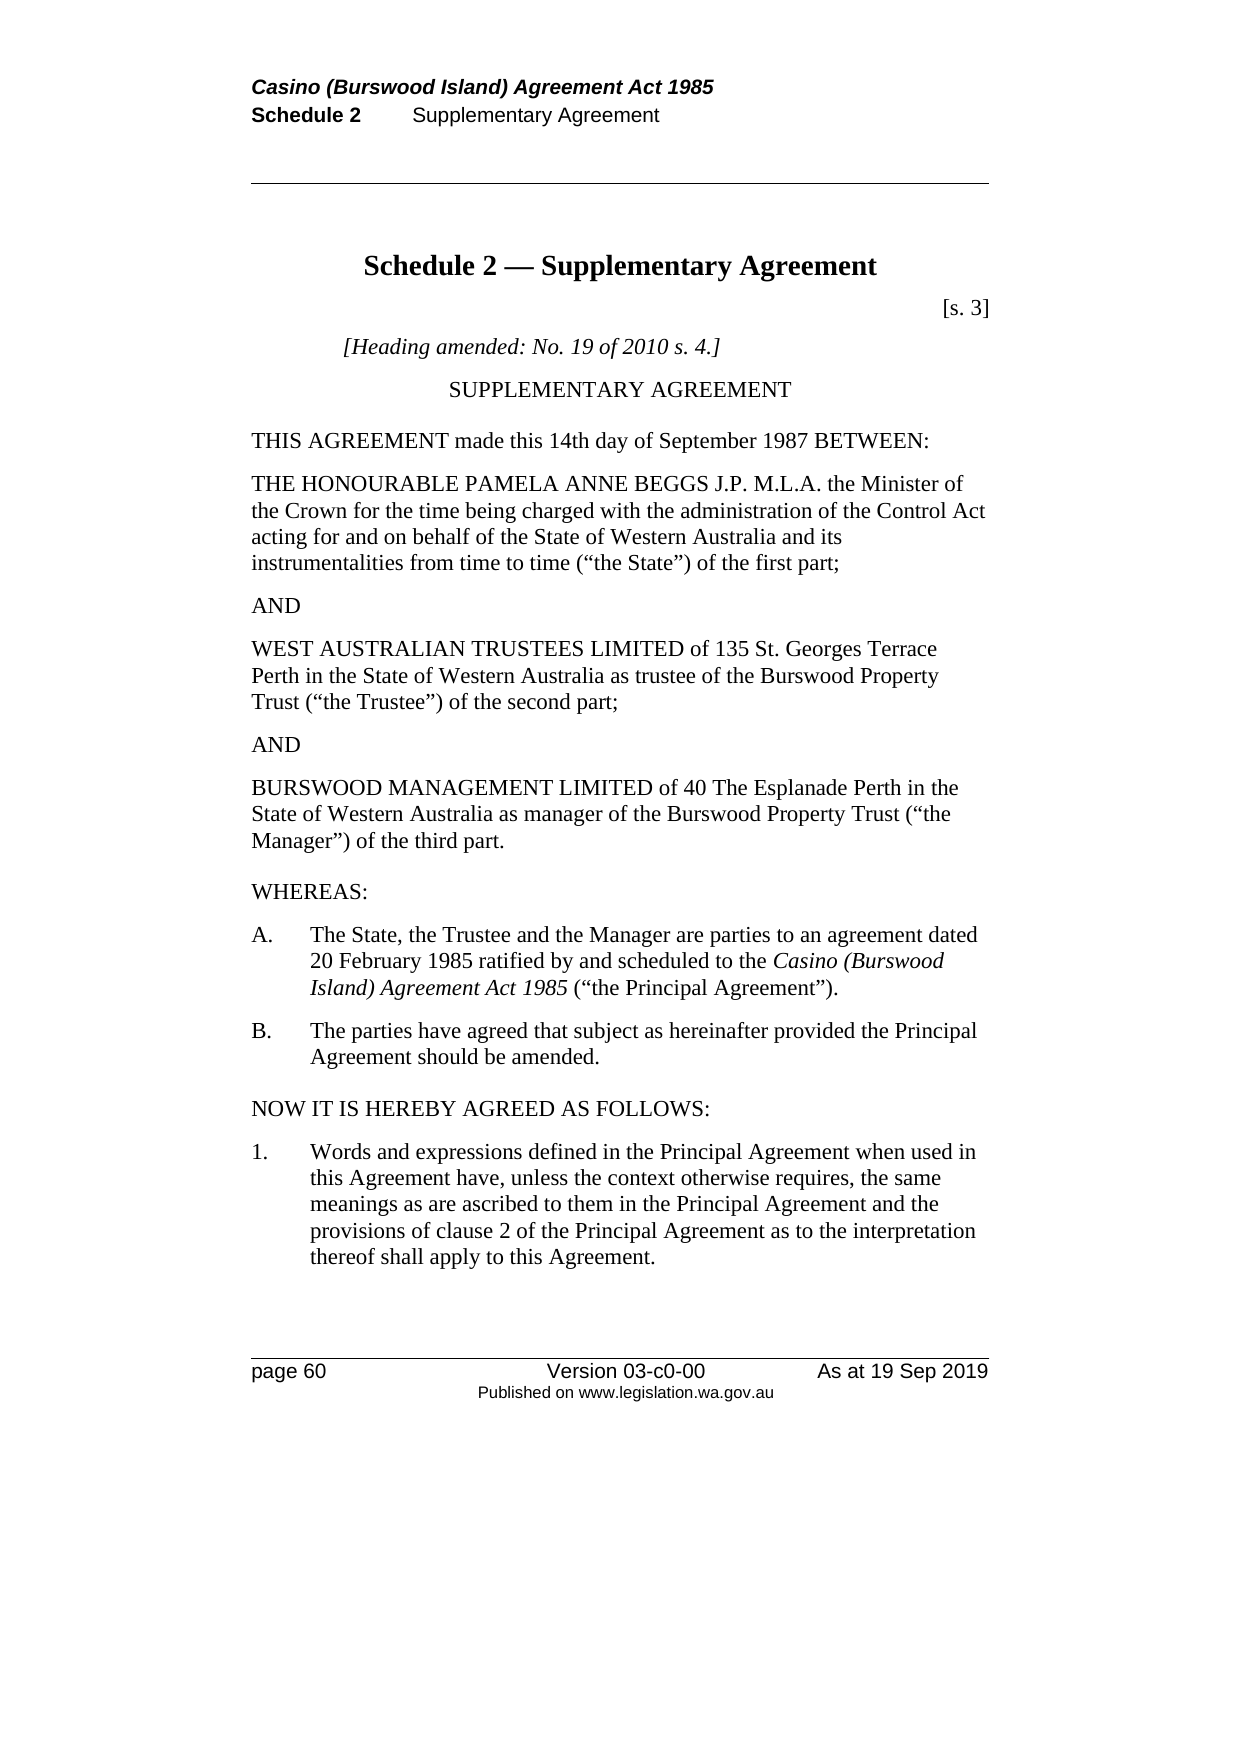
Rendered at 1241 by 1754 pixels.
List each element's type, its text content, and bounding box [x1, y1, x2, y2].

text BURSWOOD MANAGEMENT LIMITED of 40 The Esplanade in the State of as manager of the Burswood Property Trust (“the Manager”) of the third part. [251, 774, 989, 853]
text B. The parties have agreed that subject as hereinafter provided the Principal Agreement should be amended. [251, 1017, 989, 1070]
text WHEREAS: [251, 878, 989, 904]
subtitle Schedule 2 — Supplementary Agreement [251, 248, 989, 282]
text AND [251, 731, 989, 757]
text WEST AUSTRALIAN TRUSTEES LIMITED of 135 St. Georges Terrace in the State of as trustee of the Burswood Property Trust (“the Trustee”) of the second part; [251, 635, 989, 714]
text A. The State, the Trustee and the Manager are parties to an agreement dated 20 February 1985 ratified by and scheduled to the Casino (Burswood Island) Agreement Act 1985 (“the Principal Agreement”). [251, 921, 989, 1000]
text THE HONOURABLE PAMELA ANNE BEGGS J.P. M.L.A. the Minister of the Crown for the time being charged with the administration of the Control Act acting for and on behalf of the State of and its instrumentalities from time to time (“the State”) of the first part; [251, 470, 989, 576]
text THIS AGREEMENT made this 14th day of September 1987 BETWEEN: [251, 427, 989, 454]
text [s. 3] [251, 294, 989, 320]
subtitle SUPPLEMENTARY AGREEMENT [251, 376, 989, 402]
text NOW IT IS HEREBY AGREED AS FOLLOWS: [251, 1095, 989, 1121]
text 1. Words and expressions defined in the Principal Agreement when used in this Agreement have, unless the context otherwise requires, the same meanings as are ascribed to them in the Principal Agreement and the provisions of clause 2 of the Principal Agreement as to the interpretation thereof shall apply to this Agreement. [251, 1138, 989, 1269]
subtitle [Heading amended: No. 19 of 2010 s. 4.] [251, 333, 989, 359]
text AND [251, 592, 989, 619]
